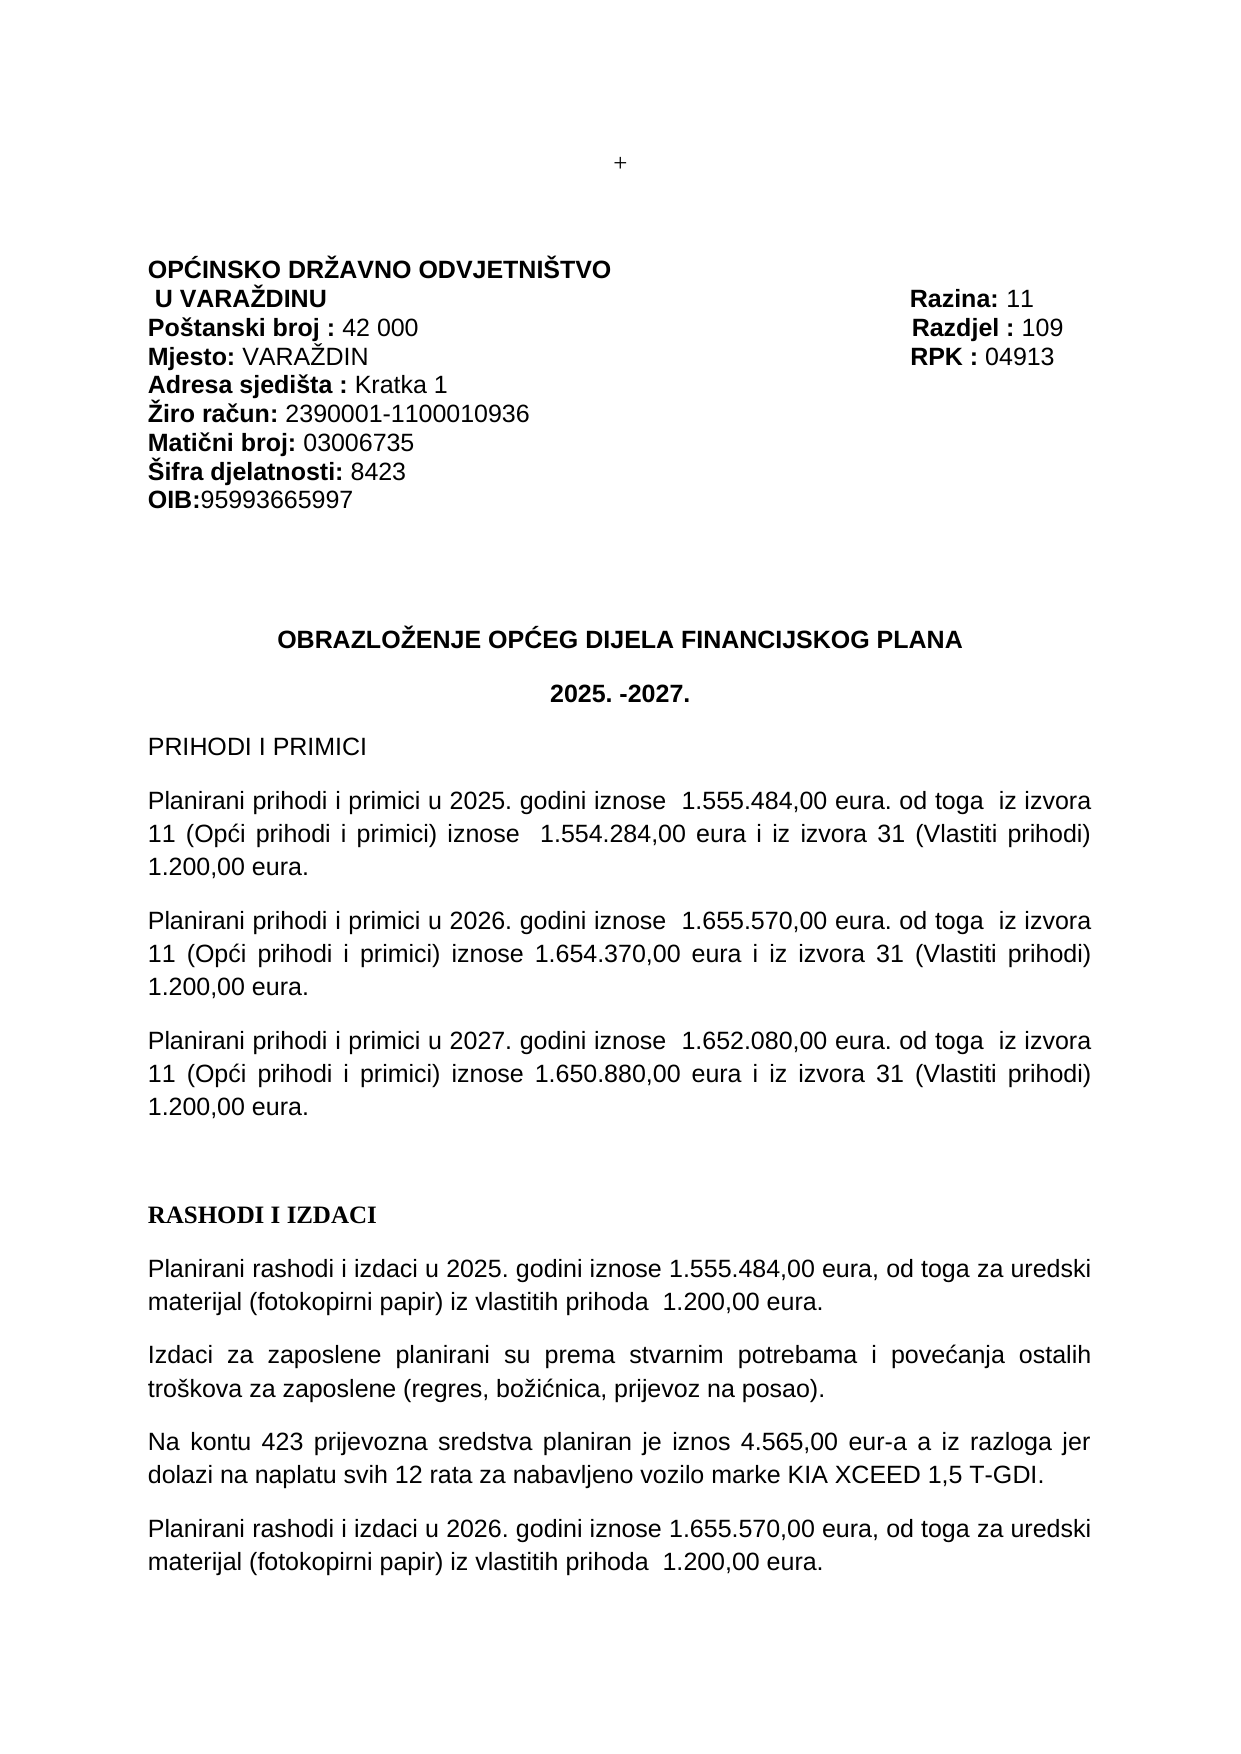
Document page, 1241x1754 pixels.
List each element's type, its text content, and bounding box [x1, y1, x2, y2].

text Planirani rashodi i izdaci u 2026. godini iznose 1.655.570,00 eura, od toga za uredski materijal (fotokopirni papir) iz vlastitih prihoda 1.200,00 eura. [148, 1514, 1093, 1576]
text Planirani prihodi i primici u 2025. godini iznose 1.555.484,00 eura. od toga iz izvora 11 (Opći prihodi i primici) iznose 1.554.284,00 eura i iz izvora 31 (Vlastiti prihodi) 1.200,00 eura. [148, 786, 1093, 881]
text PRIHODI I PRIMICI [148, 732, 1093, 761]
text Planirani rashodi i izdaci u 2025. godini iznose 1.555.484,00 eura, od toga za uredski materijal (fotokopirni papir) iz vlastitih prihoda 1.200,00 eura. [148, 1254, 1093, 1315]
text Planirani prihodi i primici u 2026. godini iznose 1.655.570,00 eura. od toga iz izvora 11 (Opći prihodi i primici) iznose 1.654.370,00 eura i iz izvora 31 (Vlastiti prihodi) 1.200,00 eura. [148, 906, 1093, 1001]
text 2025. -2027. [148, 678, 1093, 707]
text OBRAZLOŽENJE OPĆEG DIJELA FINANCIJSKOG PLANA [148, 625, 1093, 653]
text Planirani prihodi i primici u 2027. godini iznose 1.652.080,00 eura. od toga iz izvora 11 (Opći prihodi i primici) iznose 1.650.880,00 eura i iz izvora 31 (Vlastiti prihodi) 1.200,00 eura. [148, 1026, 1093, 1121]
text + [148, 148, 1093, 176]
text Na kontu 423 prijevozna sredstva planiran je iznos 4.565,00 eur-a a iz razloga jer dolazi na naplatu svih 12 rata za nabavljeno vozilo marke KIA XCEED 1,5 T-GDI. [148, 1427, 1093, 1489]
table_header OPĆINSKO DRŽAVNO ODVJETNIŠTVO U VARAŽDINU Razina: 11 Poštanski broj : 42 000 Razdjel : 109 Mjesto: VARAŽDIN RPK : 04913 Adresa sjedišta : Kratka 1 Žiro račun: 2390001-1100010936 Matični broj: 03006735 Šifra djelatnosti: 8423 OIB:95993665997 [136, 255, 1240, 571]
text Izdaci za zaposlene planirani su prema stvarnim potrebama i povećanja ostalih troškova za zaposlene (regres, božićnica, prijevoz na posao). [148, 1341, 1093, 1402]
text RASHODI I IZDACI [148, 1200, 1093, 1228]
